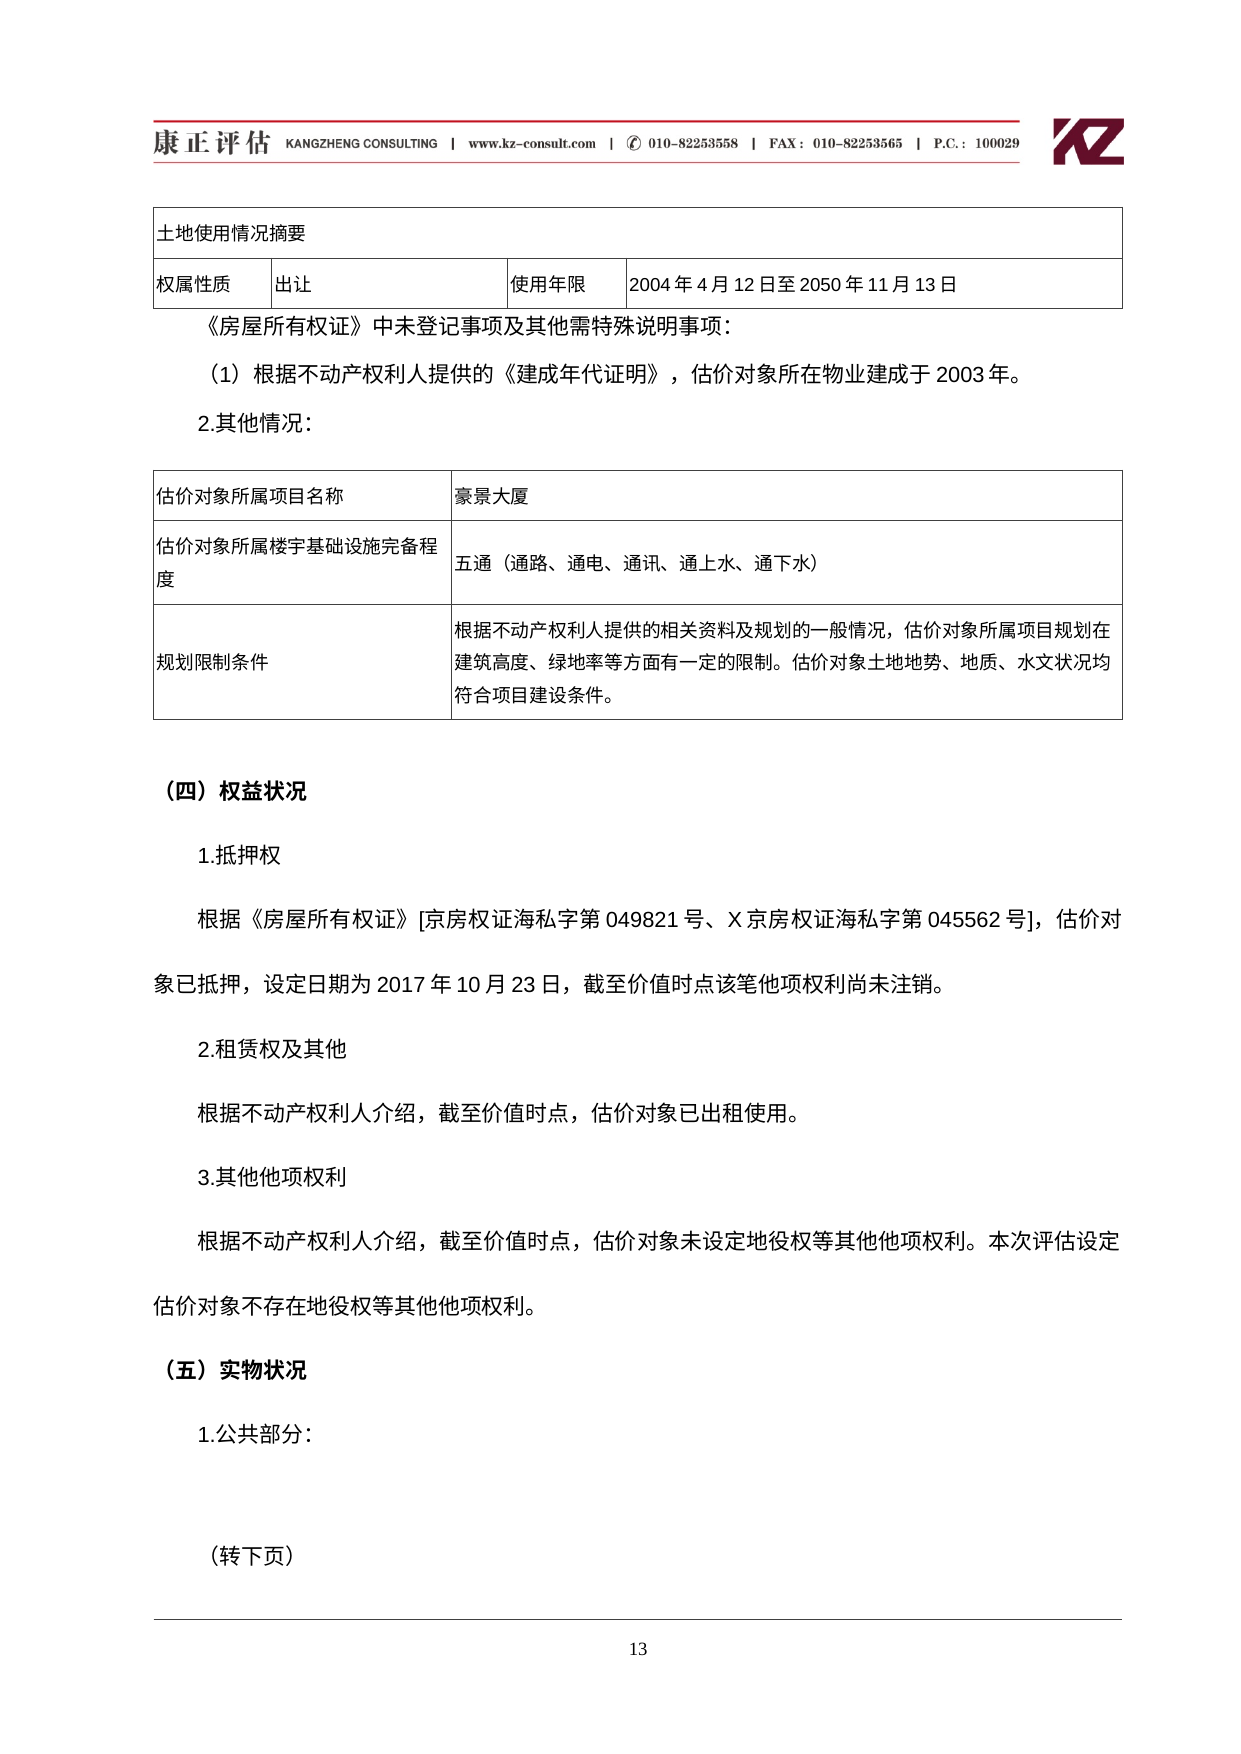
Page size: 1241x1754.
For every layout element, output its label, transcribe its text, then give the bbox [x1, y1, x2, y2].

text 1.公共部分： [153, 1417, 1122, 1449]
table_cell 出让 [272, 259, 507, 308]
text （1）根据不动产权利人提供的《建成年代证明》，估价对象所在物业建成于2003年。 [153, 357, 1122, 389]
text 2.租赁权及其他 [153, 1031, 1122, 1064]
text 1.抵押权 [153, 838, 1122, 870]
table_cell 使用年限 [508, 259, 626, 308]
table_cell 权属性质 [154, 259, 271, 308]
table_cell 根据不动产权利人提供的相关资料及规划的一般情况，估价对象所属项目规划在建筑高度、绿地率等方面有一定的限制。估价对象土地地势、地质、水文状况均符合项目建设条件。 [452, 605, 1122, 719]
text （转下页） [153, 1539, 1122, 1571]
text 2.其他情况： [153, 405, 1122, 438]
table_cell 土地使用情况摘要 [154, 208, 1122, 257]
text 《房屋所有权证》中未登记事项及其他需特殊说明事项： [153, 309, 1122, 341]
text 3.其他他项权利 [153, 1159, 1122, 1192]
text （五）实物状况 [153, 1353, 1122, 1385]
text 根据不动产权利人介绍，截至价值时点，估价对象已出租使用。 [153, 1095, 1122, 1128]
text 根据不动产权利人介绍，截至价值时点，估价对象未设定地役权等其他他项权利。本次评估设定估价对象不存在地役权等其他他项权利。 [153, 1224, 1122, 1321]
table_cell 五通（通路、通电、通讯、通上水、通下水） [452, 521, 1122, 603]
table_cell 2004年4月12日至2050年11月13日 [627, 259, 1122, 308]
table_header 豪景大厦 [452, 471, 1122, 520]
table_cell 估价对象所属楼宇基础设施完备程度 [154, 521, 451, 603]
table_cell 规划限制条件 [154, 605, 451, 719]
picture [153, 118, 1124, 165]
text 根据《房屋所有权证》[京房权证海私字第049821号、X京房权证海私字第045562号]，估价对象已抵押，设定日期为2017年10月23日，截至价值时点该笔他项权利尚未注销。 [153, 902, 1122, 999]
table_header 估价对象所属项目名称 [154, 471, 451, 520]
text （四）权益状况 [153, 774, 1122, 806]
